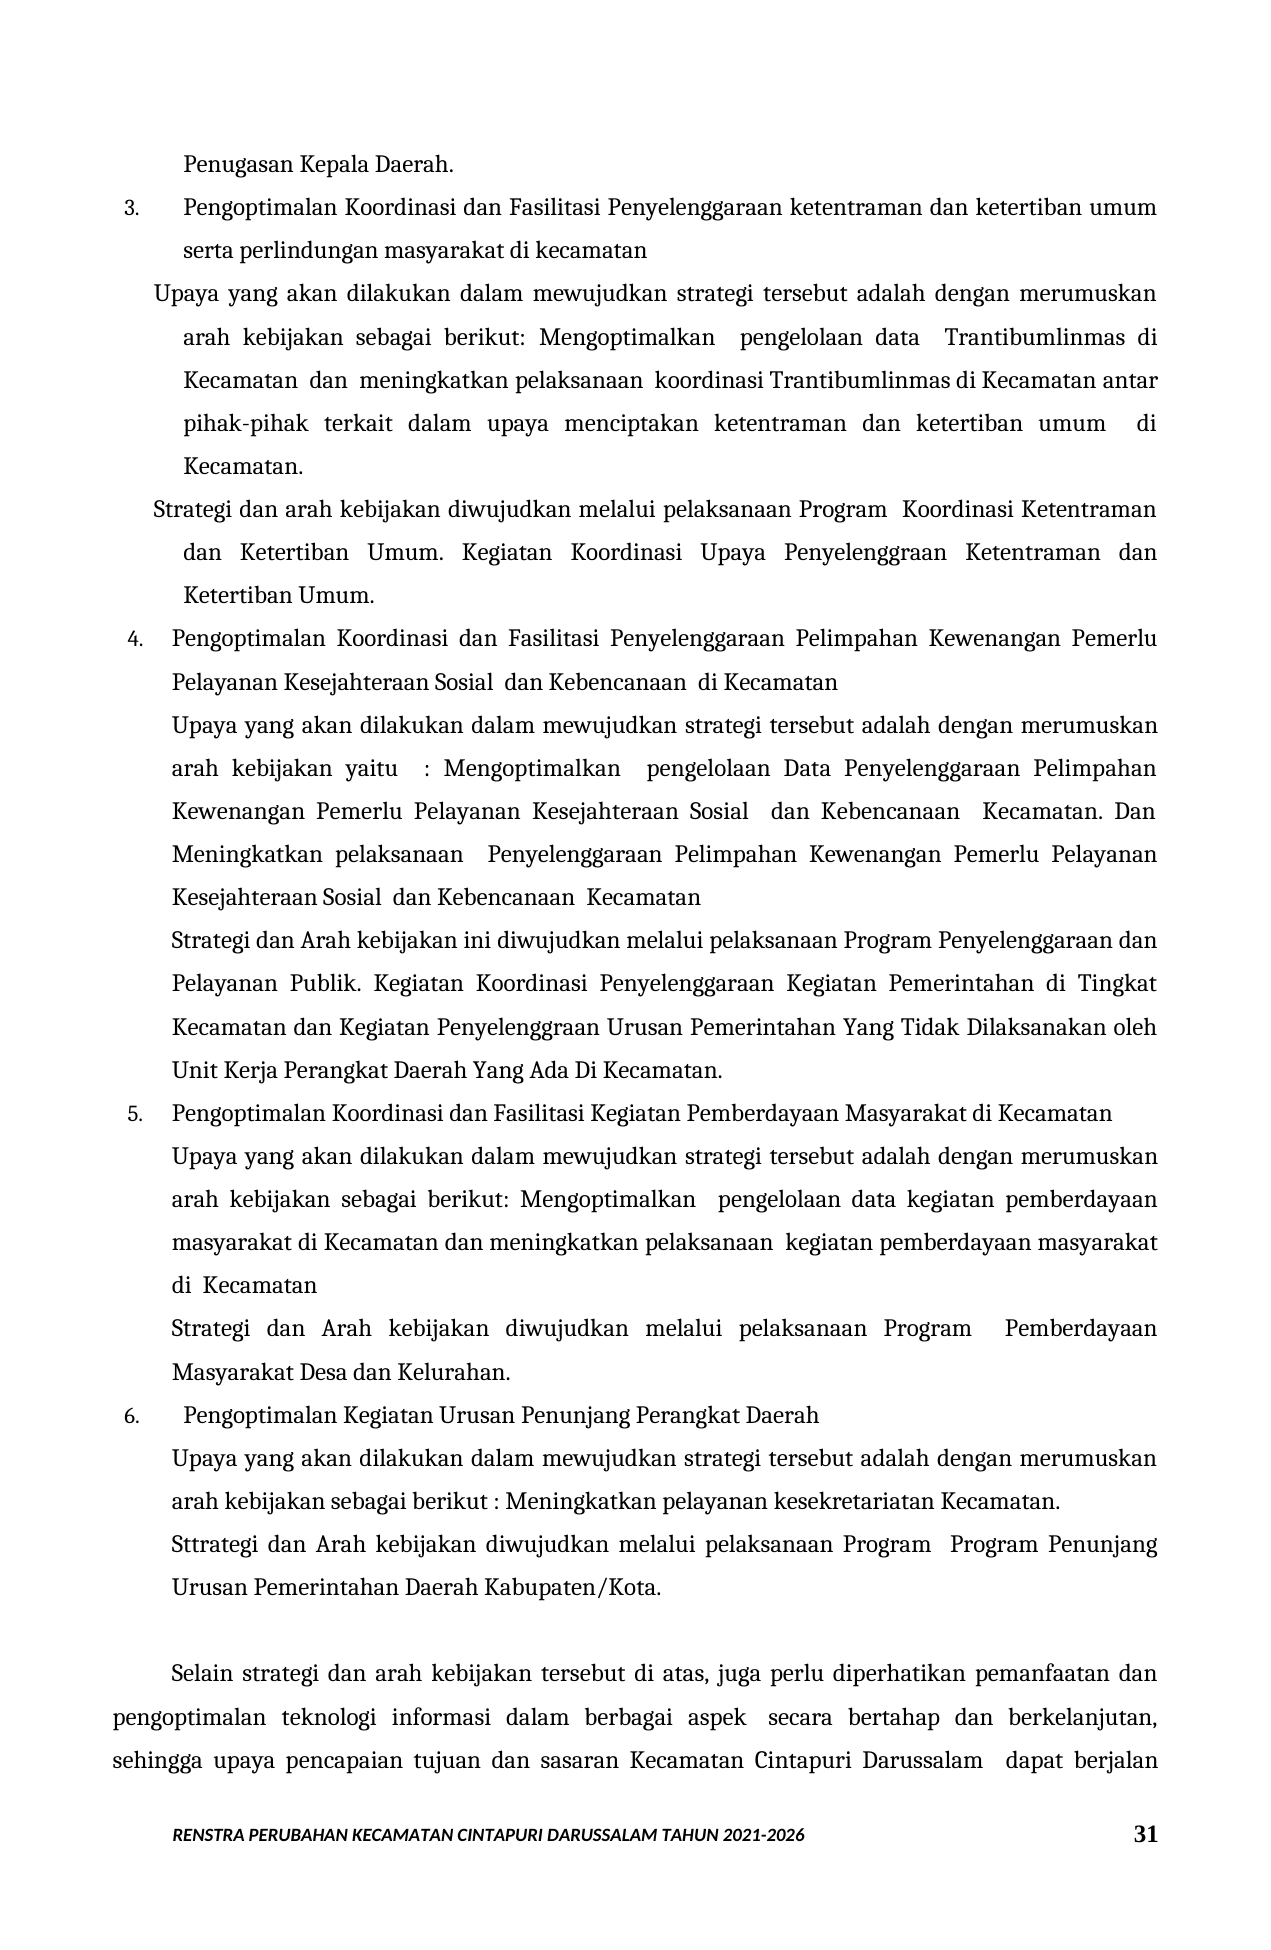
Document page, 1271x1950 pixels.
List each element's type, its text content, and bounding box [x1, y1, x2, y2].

list Pengoptimalan Kegiatan Urusan Penunjang Perangkat Daerah [124, 1401, 1158, 1429]
text Upaya yang akan dilakukan dalam mewujudkan strategi tersebut adalah dengan merumuskan arah kebijakan yaitu : Mengoptimalkan pengelolaan Data Penyelenggaraan Pelimpahan Kewenangan Pemerlu Pelayanan Kesejahteraan Sosial dan Kebencanaan Kecamatan. Dan Meningkatkan pelaksanaan Penyelenggaraan Pelimpahan Kewenangan Pemerlu Pelayanan Kesejahteraan Sosial dan Kebencanaan Kecamatan [172, 711, 1158, 912]
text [112, 1659, 1158, 1774]
text Upaya yang akan dilakukan dalam mewujudkan strategi tersebut adalah dengan merumuskan arah kebijakan sebagai berikut: Mengoptimalkan pengelolaan data kegiatan pemberdayaan masyarakat di Kecamatan dan meningkatkan pelaksanaan kegiatan pemberdayaan masyarakat di Kecamatan [172, 1142, 1158, 1300]
list Pengoptimalan Koordinasi dan Fasilitasi Penyelenggaraan ketentraman dan ketertiban umum serta perlindungan masyarakat di kecamatan [124, 193, 1158, 265]
text Sttrategi dan Arah kebijakan diwujudkan melalui pelaksanaan Program Program Penunjang Urusan Pemerintahan Daerah Kabupaten/Kota. [172, 1530, 1158, 1602]
list Strategi dan arah kebijakan diwujudkan melalui pelaksanaan Program Koordinasi Ketentraman dan Ketertiban Umum. Kegiatan Koordinasi Upaya Penyelenggraan Ketentraman dan Ketertiban Umum. [153, 495, 1158, 610]
text Strategi dan Arah kebijakan ini diwujudkan melalui pelaksanaan Program Penyelenggaraan dan Pelayanan Publik. Kegiatan Koordinasi Penyelenggaraan Kegiatan Pemerintahan di Tingkat Kecamatan dan Kegiatan Penyelenggraan Urusan Pemerintahan Yang Tidak Dilaksanakan oleh Unit Kerja Perangkat Daerah Yang Ada Di Kecamatan. [172, 926, 1158, 1084]
list Pengoptimalan Koordinasi dan Fasilitasi Penyelenggaraan Pelimpahan Kewenangan Pemerlu Pelayanan Kesejahteraan Sosial dan Kebencanaan di Kecamatan [127, 624, 1158, 696]
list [153, 150, 1158, 179]
text Strategi dan Arah kebijakan diwujudkan melalui pelaksanaan Program Pemberdayaan Masyarakat Desa dan Kelurahan. [172, 1314, 1158, 1386]
list Pengoptimalan Koordinasi dan Fasilitasi Kegiatan Pemberdayaan Masyarakat di Kecamatan [127, 1099, 1158, 1127]
list Upaya yang akan dilakukan dalam mewujudkan strategi tersebut adalah dengan merumuskan arah kebijakan sebagai berikut: Mengoptimalkan pengelolaan data Trantibumlinmas di Kecamatan dan meningkatkan pelaksanaan koordinasi Trantibumlinmas di Kecamatan antar pihak-pihak terkait dalam upaya menciptakan ketentraman dan ketertiban umum di Kecamatan. [153, 279, 1158, 481]
text Upaya yang akan dilakukan dalam mewujudkan strategi tersebut adalah dengan merumuskan arah kebijakan sebagai berikut : Meningkatkan pelayanan kesekretariatan Kecamatan. [172, 1444, 1158, 1516]
